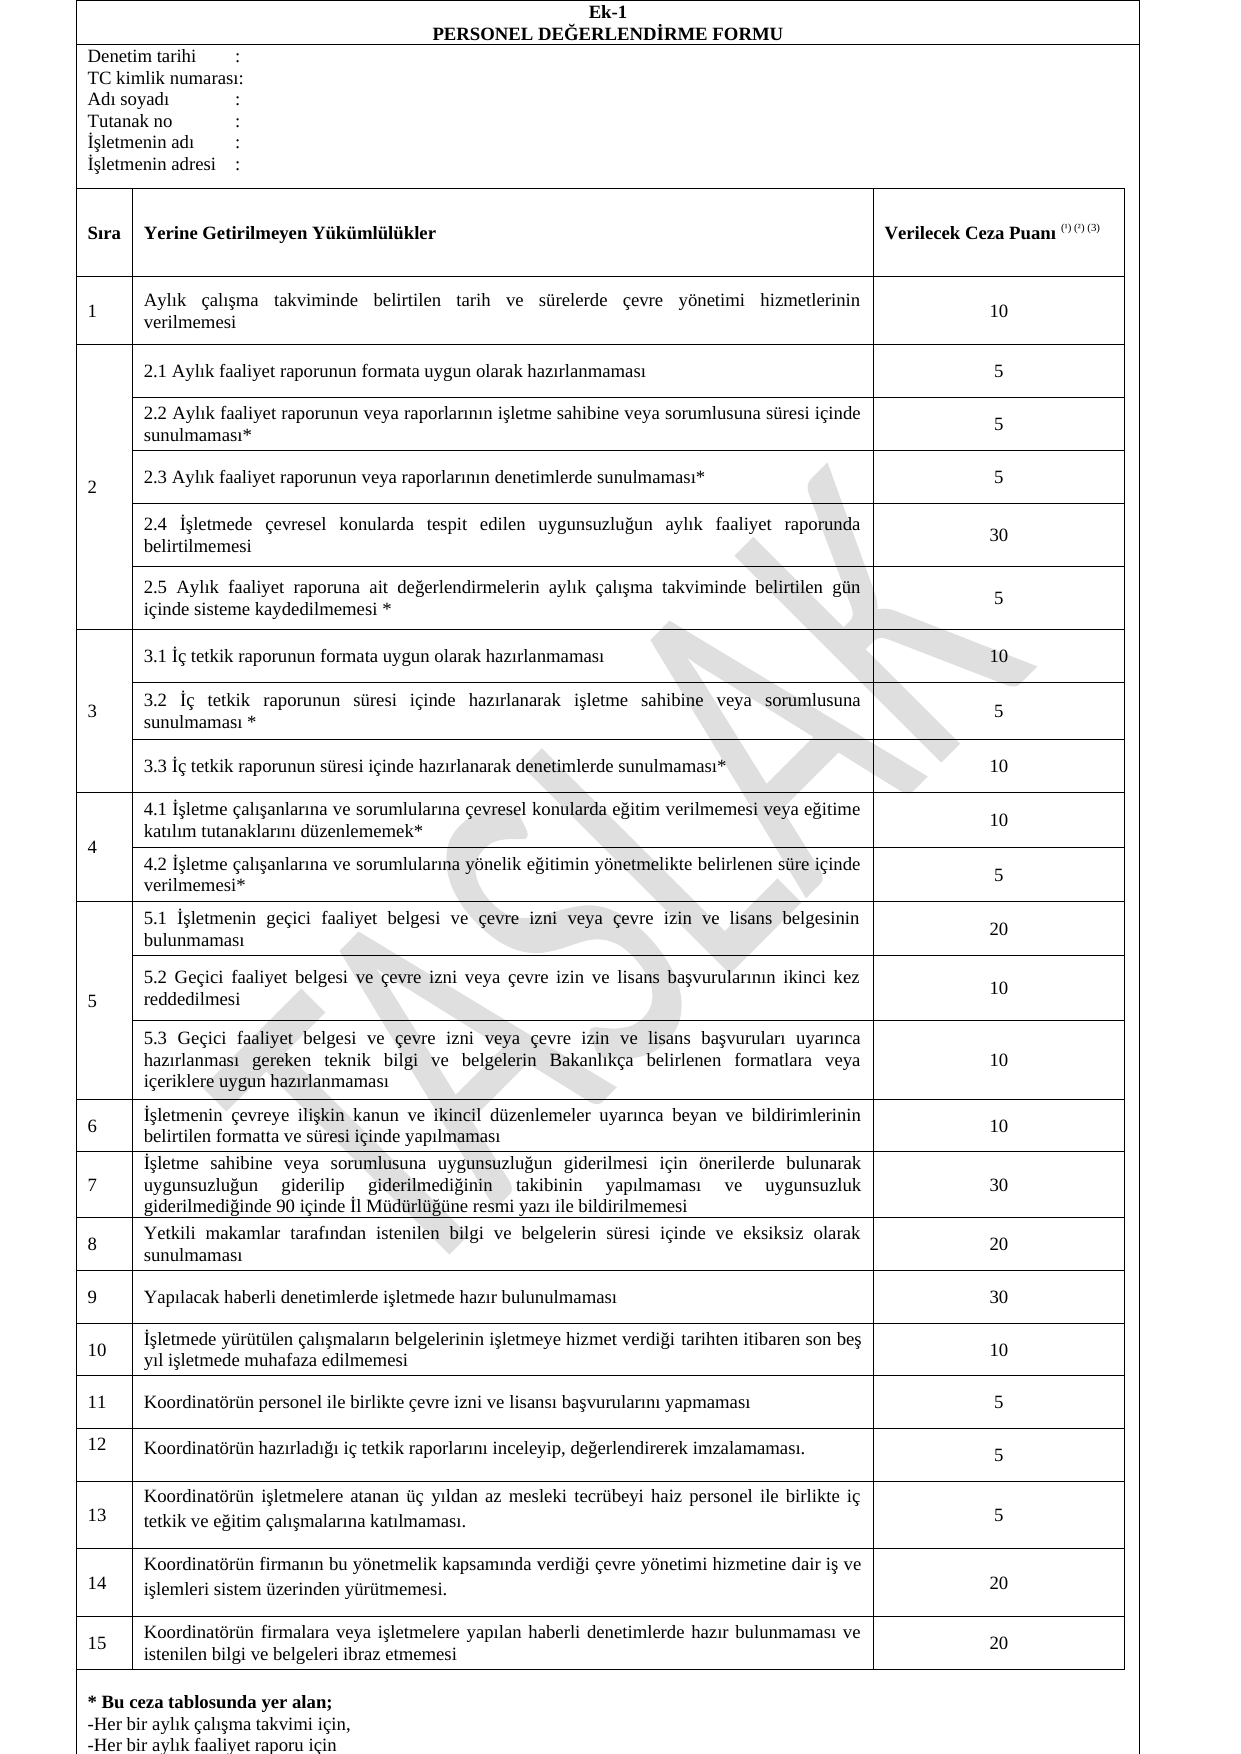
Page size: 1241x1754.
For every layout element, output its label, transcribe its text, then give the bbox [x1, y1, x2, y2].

table_header Ek-1 PERSONEL DEĞERLENDİRME FORMU [77, 1, 1139, 44]
table_cell Denetim tarihi : TC kimlik numarası: Adı soyadı : Tutanak no : İşletmenin adı : İşletmenin adresi : * Bu ceza tablosunda yer alan; -Her bir aylık çalışma takvimi için, -Her bir aylık faaliyet raporu için -Her bir iç tetkik raporu için -Her bir çevresel konulardaki eğitim için, ayrı ayrı puanlama uygulanır. (1) Personel; çevre yönetim birimi veya firma bünyesinde yer alıyor ise, bu tabloda belirtilen ve çevre yönetim birimi veya firmada görev yaptığı süre içinde alınan puanların toplamının yüzde yirmisini bağlı bulunduğu çevre yönetim birimi veya firma da almış sayılır. Aynı zamanda personelin aldığı ceza puanının yüzde beşi işletmeden sorumlu koordinatöre yansıtılır. (2) Çevre yönetim birimi veya firma bünyesinde bulunan personelin aldığı puanlar, görev yaptığı çevre yönetim birimi veya firmadan ayrılsa veya başka bir çevre yönetim birimi veya firmada göreve başlasa dahi silinmez, son dört yıl geçerliğini devam ettirir (3) Personelin aynı zamanda koordinatörün olması halinde, denetimlerde bu tablonun ilk 10 maddesine ilave diğer maddeler de göz önüne alınır. [77, 45, 1139, 1754]
